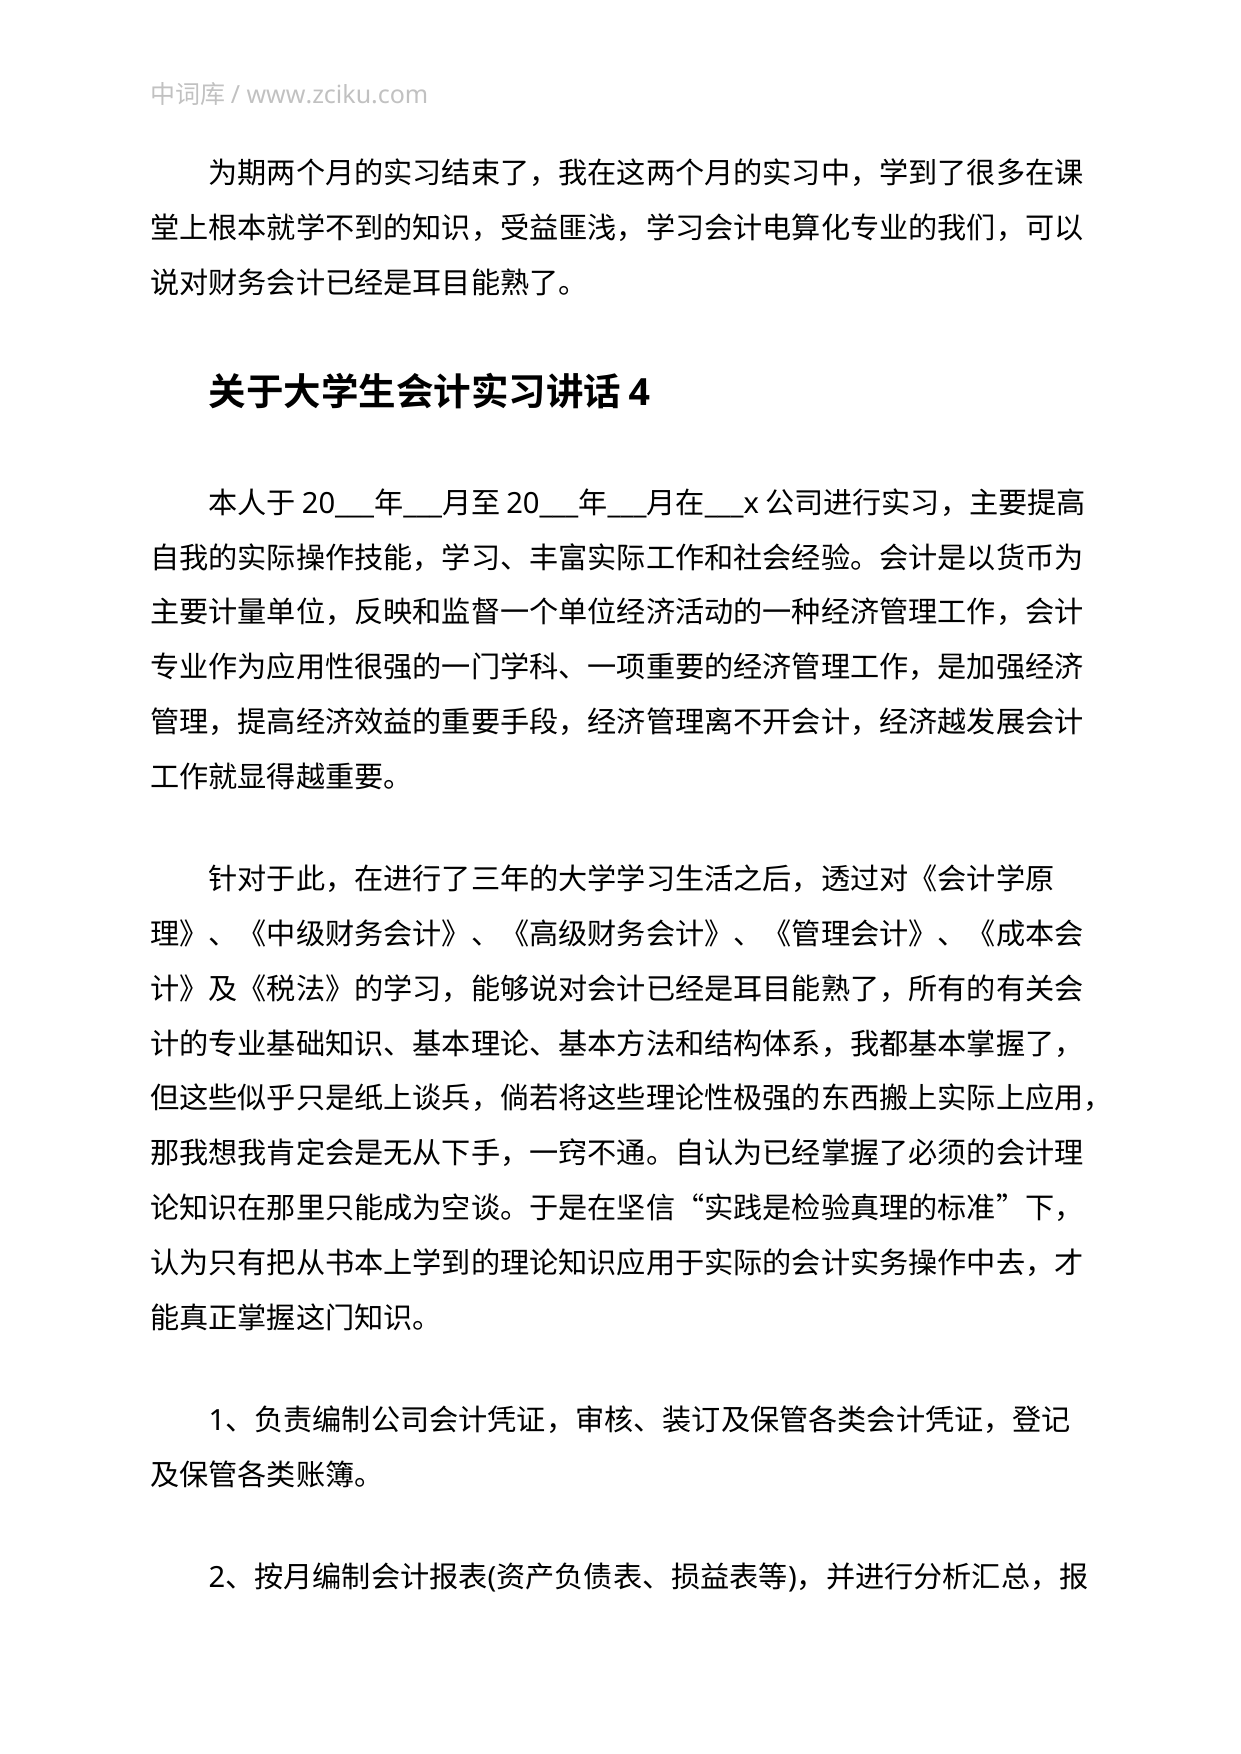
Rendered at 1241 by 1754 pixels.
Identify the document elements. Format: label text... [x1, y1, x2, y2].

text 本人于20___年___月至20___年___月在___x公司进行实习，主要提高自我的实际操作技能，学习、丰富实际工作和社会经验。会计是以货币为主要计量单位，反映和监督一个单位经济活动的一种经济管理工作，会计专业作为应用性很强的一门学科、一项重要的经济管理工作，是加强经济管理，提高经济效益的重要手段，经济管理离不开会计，经济越发展会计工作就显得越重要。 [150, 479, 1090, 796]
text 为期两个月的实习结束了，我在这两个月的实习中，学到了很多在课堂上根本就学不到的知识，受益匪浅，学习会计电算化专业的我们，可以说对财务会计已经是耳目能熟了。 [150, 150, 1090, 302]
text 针对于此，在进行了三年的大学学习生活之后，透过对《会计学原理》、《中级财务会计》、《高级财务会计》、《管理会计》、《成本会计》及《税法》的学习，能够说对会计已经是耳目能熟了，所有的有关会计的专业基础知识、基本理论、基本方法和结构体系，我都基本掌握了，但这些似乎只是纸上谈兵，倘若将这些理论性极强的东西搬上实际上应用，那我想我肯定会是无从下手，一窍不通。自认为已经掌握了必须的会计理论知识在那里只能成为空谈。于是在坚信“实践是检验真理的标准”下，认为只有把从书本上学到的理论知识应用于实际的会计实务操作中去，才能真正掌握这门知识。 [150, 856, 1090, 1337]
text 关于大学生会计实习讲话4 [150, 362, 1090, 416]
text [150, 1553, 1090, 1596]
text 1、负责编制公司会计凭证，审核、装订及保管各类会计凭证，登记及保管各类账簿。 [150, 1396, 1090, 1494]
